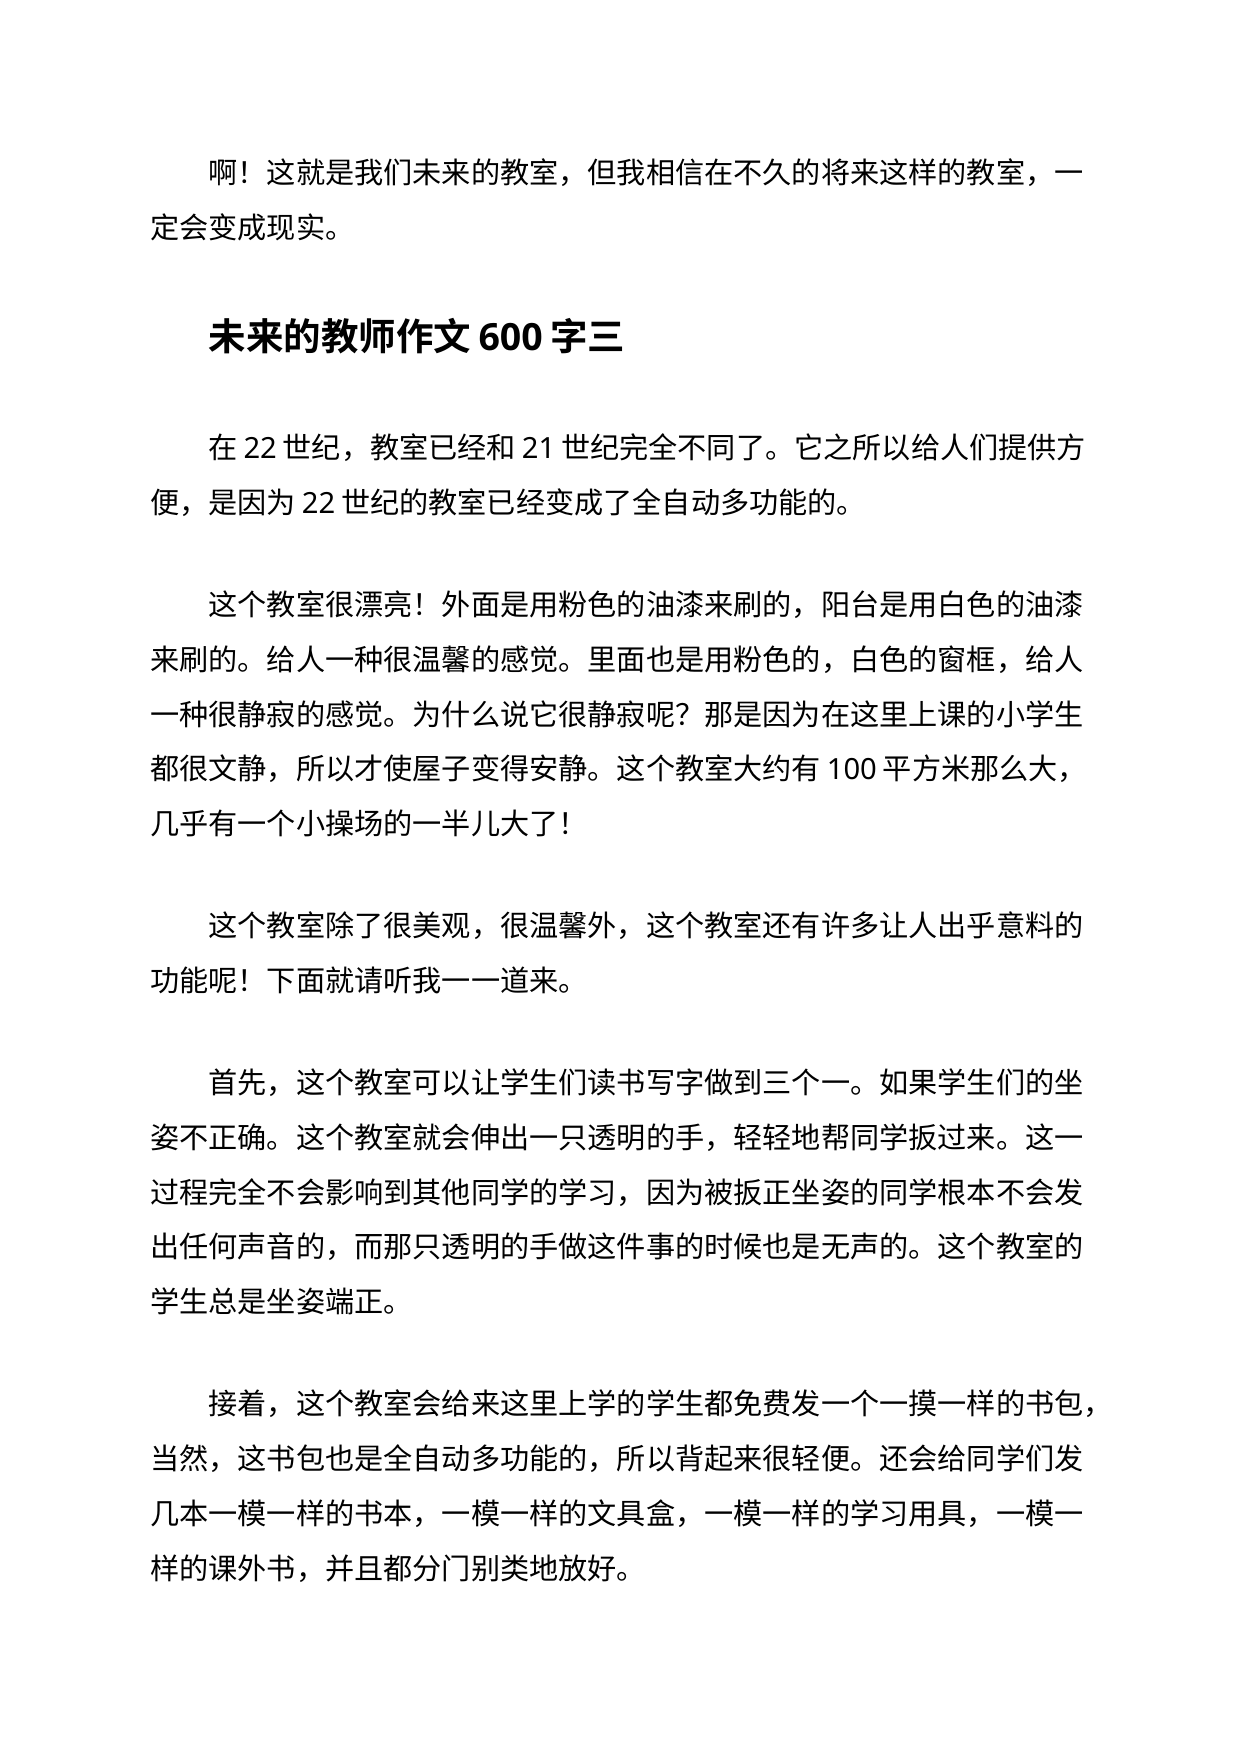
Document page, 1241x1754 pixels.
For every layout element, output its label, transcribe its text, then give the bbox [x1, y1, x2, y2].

text 接着，这个教室会给来这里上学的学生都免费发一个一摸一样的书包，当然，这书包也是全自动多功能的，所以背起来很轻便。还会给同学们发几本一模一样的书本，一模一样的文具盒，一模一样的学习用具，一模一样的课外书，并且都分门别类地放好。 [150, 1381, 1090, 1588]
text 未来的教师作文600字三 [150, 307, 1090, 361]
text 这个教室除了很美观，很温馨外，这个教室还有许多让人出乎意料的功能呢！下面就请听我一一道来。 [150, 903, 1090, 1000]
text 这个教室很漂亮！外面是用粉色的油漆来刷的，阳台是用白色的油漆来刷的。给人一种很温馨的感觉。里面也是用粉色的，白色的窗框，给人一种很静寂的感觉。为什么说它很静寂呢？那是因为在这里上课的小学生都很文静，所以才使屋子变得安静。这个教室大约有100平方米那么大，几乎有一个小操场的一半儿大了！ [150, 581, 1090, 843]
text 首先，这个教室可以让学生们读书写字做到三个一。如果学生们的坐姿不正确。这个教室就会伸出一只透明的手，轻轻地帮同学扳过来。这一过程完全不会影响到其他同学的学习，因为被扳正坐姿的同学根本不会发出任何声音的，而那只透明的手做这件事的时候也是无声的。这个教室的学生总是坐姿端正。 [150, 1059, 1090, 1321]
text 在22世纪，教室已经和21世纪完全不同了。它之所以给人们提供方便，是因为22世纪的教室已经变成了全自动多功能的。 [150, 424, 1090, 522]
text 啊！这就是我们未来的教室，但我相信在不久的将来这样的教室，一定会变成现实。 [150, 150, 1090, 247]
